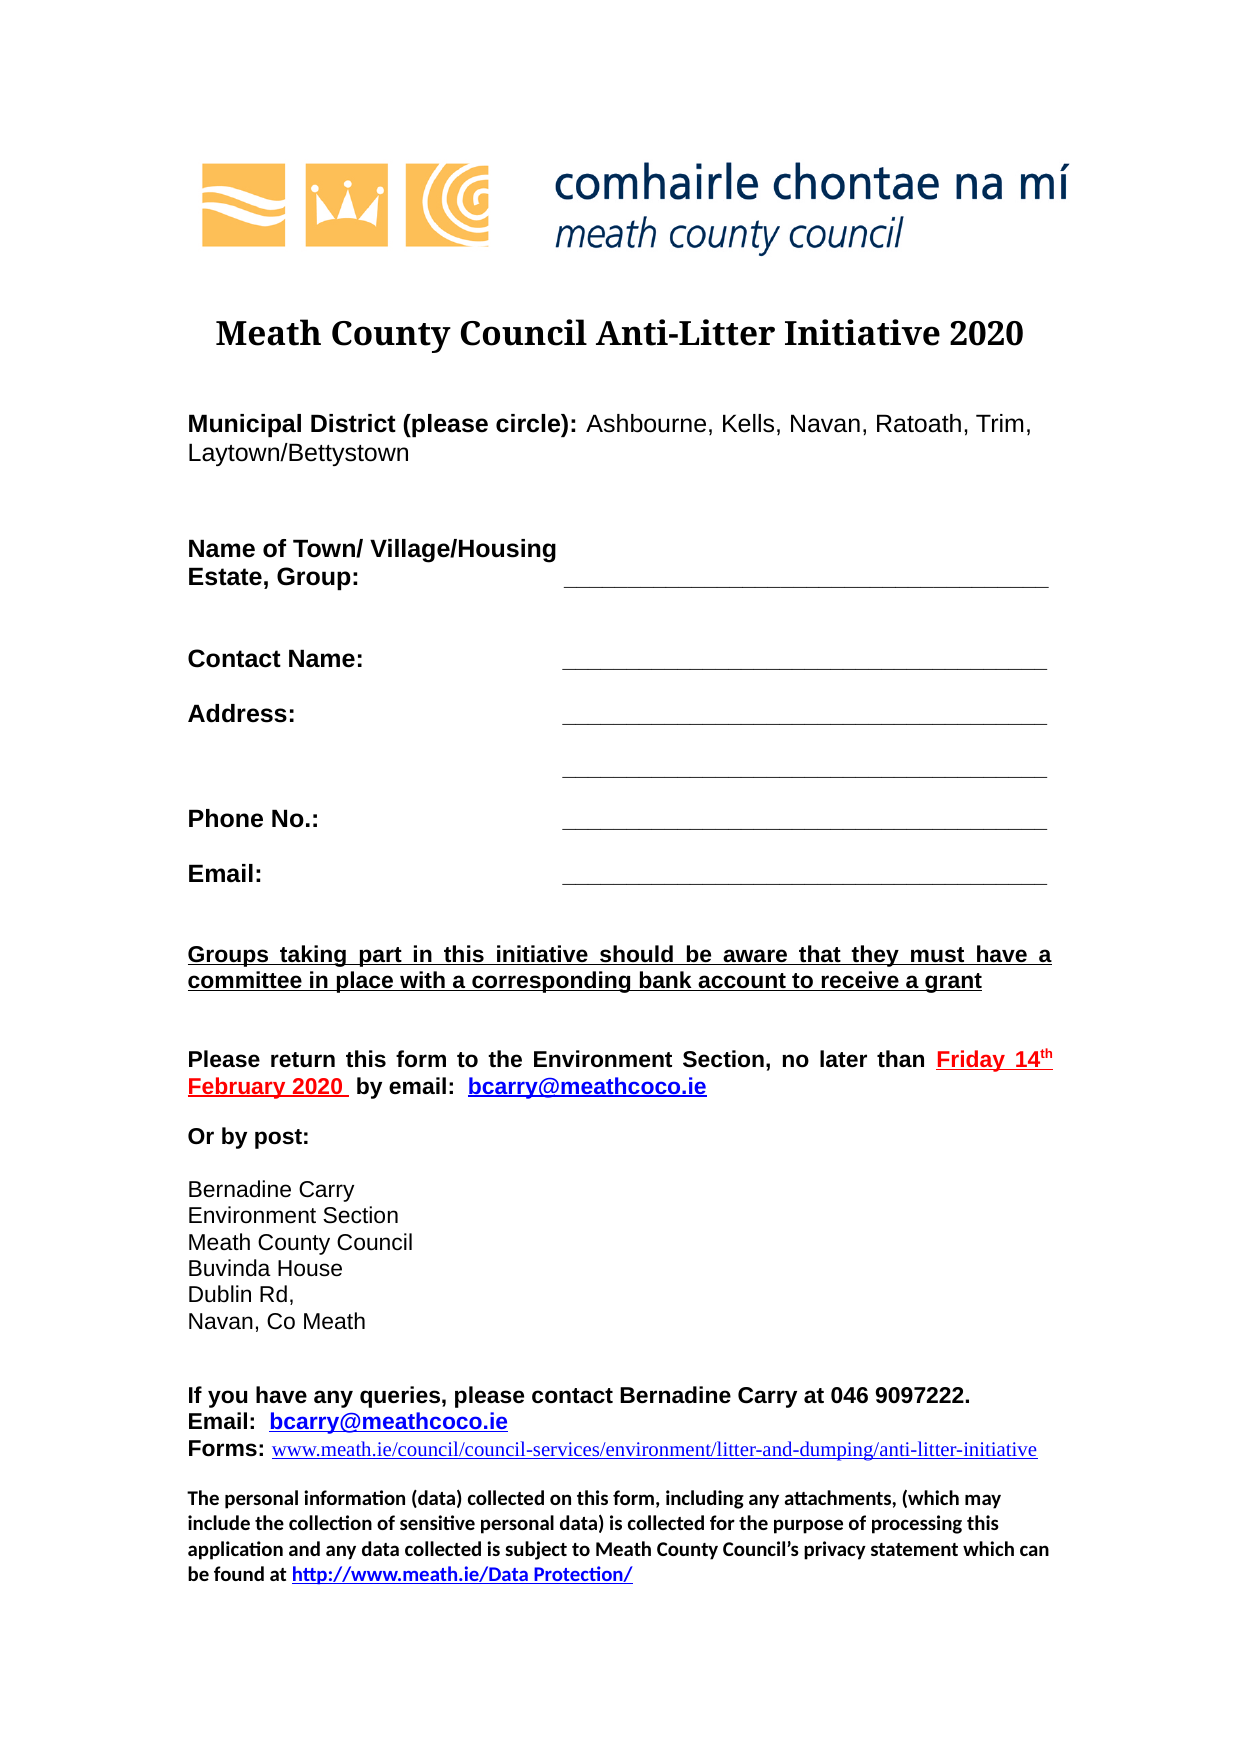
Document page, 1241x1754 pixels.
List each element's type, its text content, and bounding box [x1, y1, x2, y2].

text Dublin Rd, [187, 1281, 1053, 1308]
text Meath County Council [187, 1228, 1053, 1255]
text Forms: www.meath.ie/council/council-services/environment/litter-and-dumping/anti-litter-initiative [187, 1435, 1053, 1461]
text Email: ______________________________________ [187, 859, 1053, 888]
text Navan, Co Meath [187, 1308, 1053, 1334]
text Address: ______________________________________ [187, 699, 1053, 728]
text If you have any queries, please contact Bernadine Carry at 046 9097222. [187, 1382, 1053, 1408]
text ______________________________________ [187, 754, 1053, 780]
text Please return this form to the Environment Section, no later than Friday 14th February 2020 by email: bcarry@meathcoco.ie [187, 1046, 1053, 1099]
text Phone No.: ______________________________________ [187, 804, 1053, 833]
text Contact Name: ______________________________________ [187, 644, 1053, 672]
text Meath County Council Anti-Litter Initiative 2020 [187, 309, 1053, 355]
text Or by post: [187, 1123, 1053, 1149]
text Bernadine Carry [187, 1176, 1053, 1202]
text Groups taking part in this initiative should be aware that they must have a committee in place with a corresponding bank account to receive a grant [187, 941, 1053, 994]
text Buvinda House [187, 1255, 1053, 1281]
text Email: bcarry@meathcoco.ie [187, 1408, 1053, 1435]
text Name of Town/ Village/Housing [187, 533, 1053, 562]
text Estate, Group: ______________________________________ [187, 562, 1053, 617]
text Environment Section [187, 1202, 1053, 1228]
text The personal information (data) collected on this form, including any attachments, (which may include the collection of sensitive personal data) is collected for the purpose of processing this application and any data collected is subject to Meath County Council’s privacy statement which can be found at http://www.meath.ie/Data Protection/ [187, 1485, 1053, 1587]
text Municipal District (please circle): Ashbourne, Kells, Navan, Ratoath, Trim, Laytown/Bettystown [187, 409, 1053, 466]
